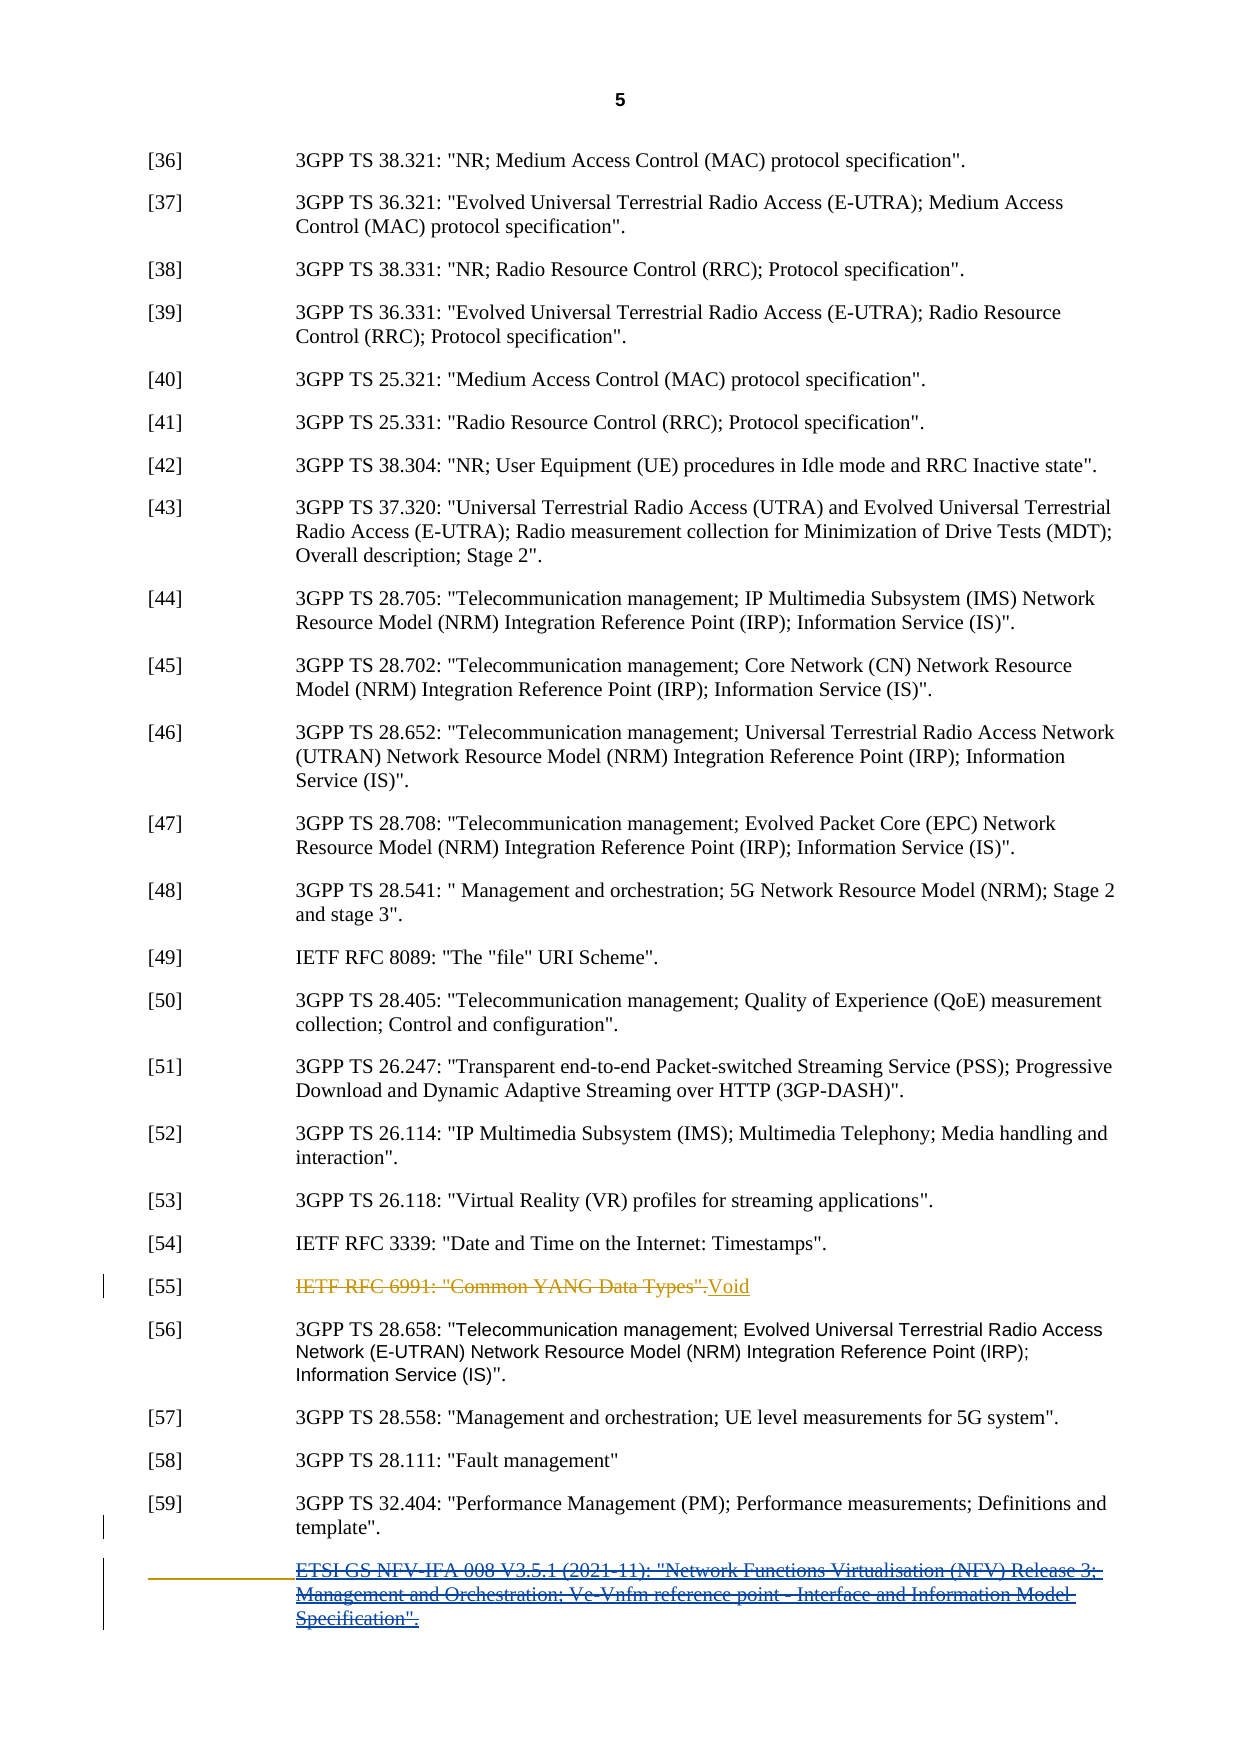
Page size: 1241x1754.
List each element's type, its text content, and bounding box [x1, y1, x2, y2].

text [45] 3GPP TS 28.702: "Telecommunication management; Core Network (CN) Network Resource Model (NRM) Integration Reference Point (IRP); Information Service (IS)". [148, 653, 1122, 701]
text [42] 3GPP TS 38.304: "NR; User Equipment (UE) procedures in Idle mode and RRC Inactive state". [148, 452, 1122, 477]
text [43] 3GPP TS 37.320: "Universal Terrestrial Radio Access (UTRA) and Evolved Universal Terrestrial Radio Access (E-UTRA); Radio measurement collection for Minimization of Drive Tests (MDT); Overall description; Stage 2". [148, 495, 1122, 567]
text [57] 3GPP TS 28.558: "Management and orchestration; UE level measurements for 5G system". [148, 1405, 1122, 1429]
text [44] 3GPP TS 28.705: "Telecommunication management; IP Multimedia Subsystem (IMS) Network Resource Model (NRM) Integration Reference Point (IRP); Information Service (IS)". [148, 586, 1122, 634]
text [36] 3GPP TS 38.321: "NR; Medium Access Control (MAC) protocol specification". [148, 147, 1122, 172]
text [54] IETF RFC 3339: "Date and Time on the Internet: Timestamps". [148, 1231, 1122, 1255]
text [37] 3GPP TS 36.321: "Evolved Universal Terrestrial Radio Access (E-UTRA); Medium Access Control (MAC) protocol specification". [148, 190, 1122, 238]
text [50] 3GPP TS 28.405: "Telecommunication management; Quality of Experience (QoE) measurement collection; Control and configuration". [148, 987, 1122, 1036]
text [46] 3GPP TS 28.652: "Telecommunication management; Universal Terrestrial Radio Access Network (UTRAN) Network Resource Model (NRM) Integration Reference Point (IRP); Information Service (IS)". [148, 720, 1122, 792]
text [55] [148, 1274, 1122, 1298]
text [40] 3GPP TS 25.321: "Medium Access Control (MAC) protocol specification". [148, 367, 1122, 391]
text [48] 3GPP TS 28.541: " Management and orchestration; 5G Network Resource Model (NRM); Stage 2 and stage 3". [148, 878, 1122, 926]
text [49] IETF RFC 8089: "The "file" URI Scheme". [148, 945, 1122, 969]
text [58] 3GPP TS 28.111: "Fault management" [148, 1448, 1122, 1472]
text [39] 3GPP TS 36.331: "Evolved Universal Terrestrial Radio Access (E-UTRA); Radio Resource Control (RRC); Protocol specification". [148, 300, 1122, 348]
text [53] 3GPP TS 26.118: "Virtual Reality (VR) profiles for streaming applications". [148, 1188, 1122, 1212]
text [41] 3GPP TS 25.331: "Radio Resource Control (RRC); Protocol specification". [148, 410, 1122, 434]
text [51] 3GPP TS 26.247: "Transparent end-to-end Packet-switched Streaming Service (PSS); Progressive Download and Dynamic Adaptive Streaming over HTTP (3GP-DASH)". [148, 1054, 1122, 1102]
text [47] 3GPP TS 28.708: "Telecommunication management; Evolved Packet Core (EPC) Network Resource Model (NRM) Integration Reference Point (IRP); Information Service (IS)". [148, 811, 1122, 859]
text [38] 3GPP TS 38.331: "NR; Radio Resource Control (RRC); Protocol specification". [148, 257, 1122, 281]
text [56] 3GPP TS 28.658: "Telecommunication management; Evolved Universal Terrestrial Radio Access Network (E-UTRAN) Network Resource Model (NRM) Integration Reference Point (IRP); Information Service (IS)". [148, 1317, 1122, 1386]
text [52] 3GPP TS 26.114: "IP Multimedia Subsystem (IMS); Multimedia Telephony; Media handling and interaction". [148, 1121, 1122, 1169]
text [59] 3GPP TS 32.404: "Performance Management (PM); Performance measurements; Definitions and template". [148, 1491, 1122, 1539]
